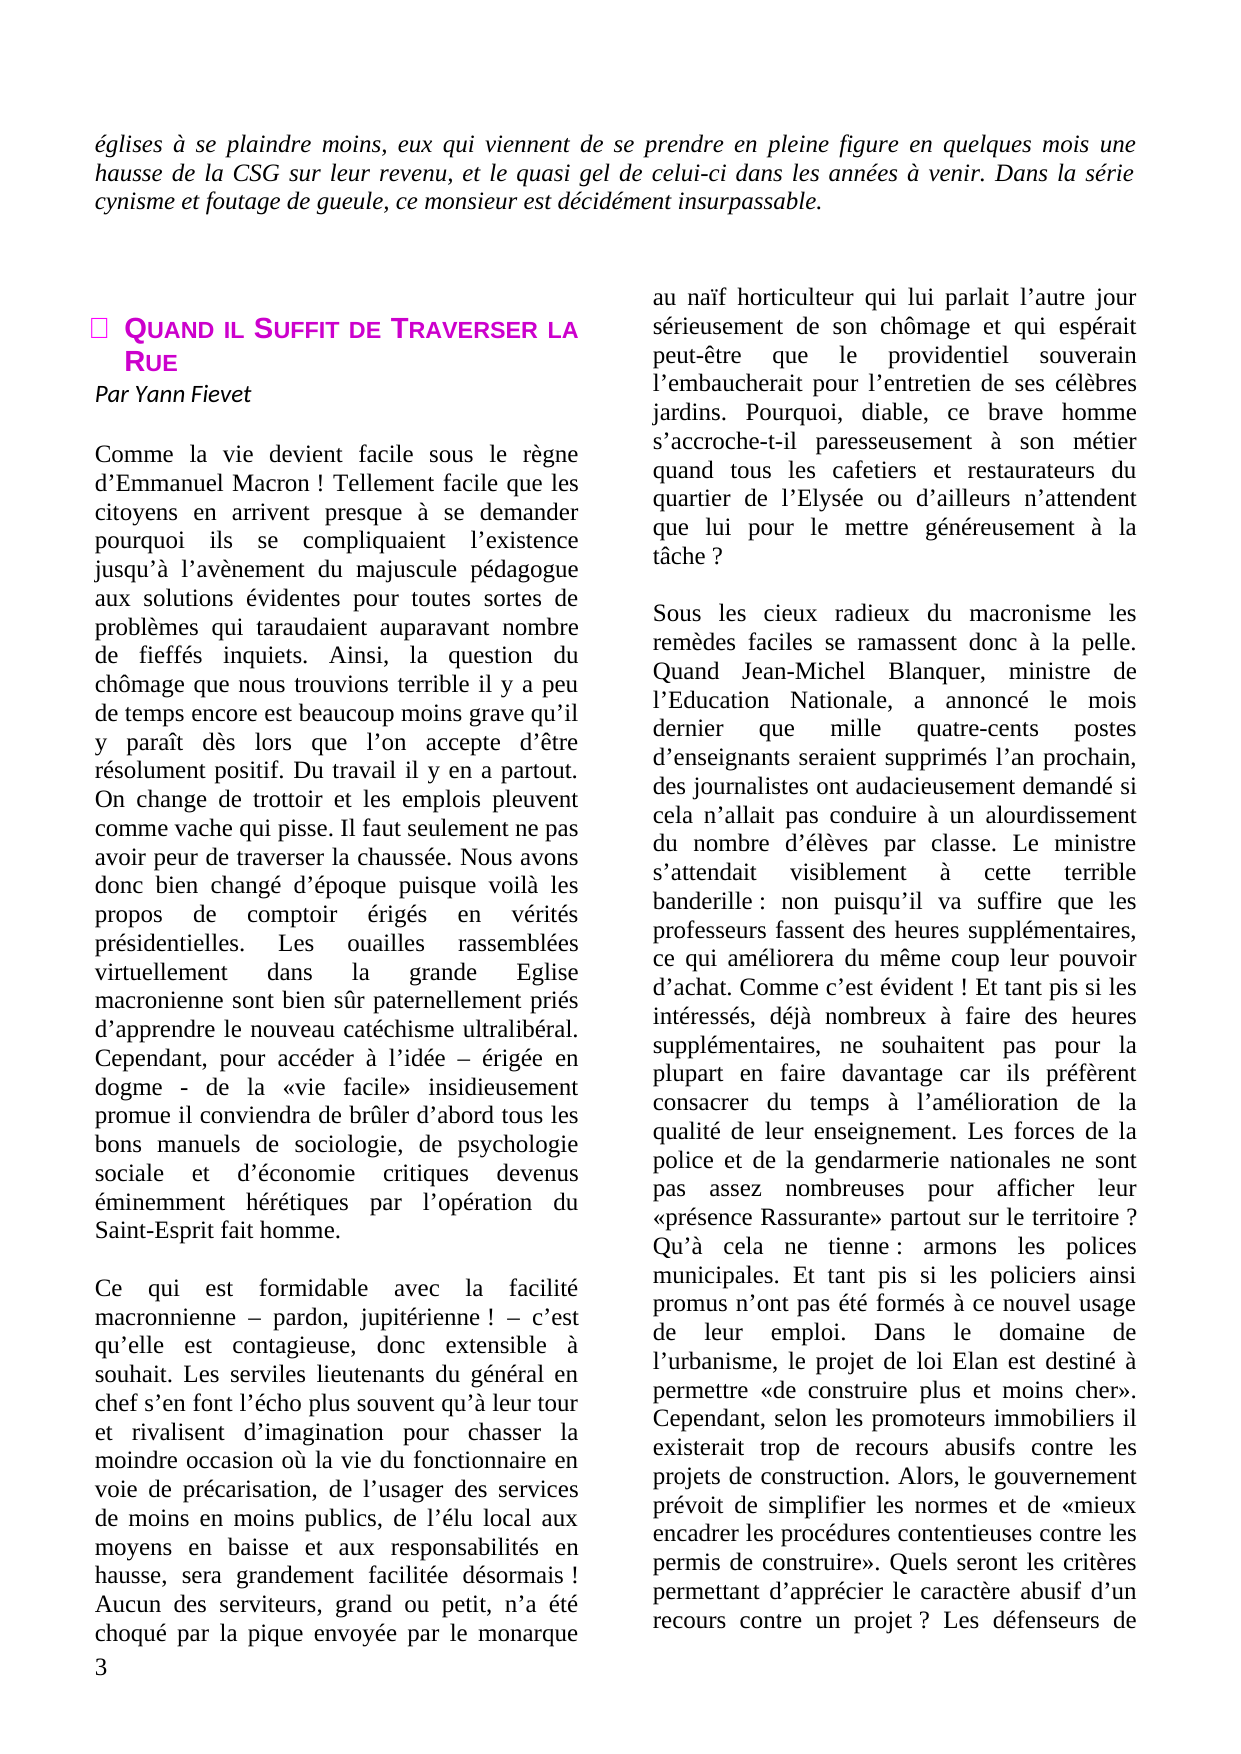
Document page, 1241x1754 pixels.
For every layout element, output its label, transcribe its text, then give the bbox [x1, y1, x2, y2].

text Comme la vie devient facile sous le règne d’Emmanuel Macron ! Tellement facile que les citoyens en arrivent presque à se demander pourquoi ils se compliquaient l’existence jusqu’à l’avènement du majuscule pédagogue aux solutions évidentes pour toutes sortes de problèmes qui taraudaient auparavant nombre de fieffés inquiets. Ainsi, la question du chômage que nous trouvions terrible il y a peu de temps encore est beaucoup moins grave qu’il y paraît dès lors que l’on accepte d’être résolument positif. Du travail il y en a partout. On change de trottoir et les emplois pleuvent comme vache qui pisse. Il faut seulement ne pas avoir peur de traverser la chaussée. Nous avons donc bien changé d’époque puisque voilà les propos de comptoir érigés en vérités présidentielles. Les ouailles rassemblées virtuellement dans la grande Eglise macronienne sont bien sûr paternellement priés d’apprendre le nouveau catéchisme ultralibéral. Cependant, pour accéder à l’idée – érigée en dogme - de la «vie facile» insidieusement promue il conviendra de brûler d’abord tous les bons manuels de sociologie, de psychologie sociale et d’économie critiques devenus éminemment hérétiques par l’opération du Saint-Esprit fait homme. [94, 439, 579, 1244]
text Quand il Suffit de Traverser la Rue [88, 311, 579, 378]
text Ce qui est formidable avec la facilité macronnienne – pardon, jupitérienne ! – c’est qu’elle est contagieuse, donc extensible à souhait. Les serviles lieutenants du général en chef s’en font l’écho plus souvent qu’à leur tour et rivalisent d’imagination pour chasser la moindre occasion où la vie du fonctionnaire en voie de précarisation, de l’usager des services de moins en moins publics, de l’élu local aux moyens en baisse et aux responsabilités en hausse, sera grandement facilitée désormais ! Aucun des serviteurs, grand ou petit, n’a été choqué par la pique envoyée par le monarque au naïf horticulteur qui lui parlait l’autre jour sérieusement de son chômage et qui espérait peut-être que le providentiel souverain l’embaucherait pour l’entretien de ses célèbres jardins. Pourquoi, diable, ce brave homme s’accroche-t-il paresseusement à son métier quand tous les cafetiers et restaurateurs du quartier de l’Elysée ou d’ailleurs n’attendent que lui pour le mettre généreusement à la tâche ? [653, 282, 1137, 570]
text Ce qui est formidable avec la facilité macronnienne – pardon, jupitérienne ! – c’est qu’elle est contagieuse, donc extensible à souhait. Les serviles lieutenants du général en chef s’en font l’écho plus souvent qu’à leur tour et rivalisent d’imagination pour chasser la moindre occasion où la vie du fonctionnaire en voie de précarisation, de l’usager des services de moins en moins publics, de l’élu local aux moyens en baisse et aux responsabilités en hausse, sera grandement facilitée désormais ! Aucun des serviteurs, grand ou petit, n’a été choqué par la pique envoyée par le monarque au naïf horticulteur qui lui parlait l’autre jour sérieusement de son chômage et qui espérait peut-être que le providentiel souverain l’embaucherait pour l’entretien de ses célèbres jardins. Pourquoi, diable, ce brave homme s’accroche-t-il paresseusement à son métier quand tous les cafetiers et restaurateurs du quartier de l’Elysée ou d’ailleurs n’attendent que lui pour le mettre généreusement à la tâche ? [94, 1273, 579, 1647]
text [94, 129, 1137, 215]
text Par Yann Fievet [94, 378, 579, 408]
